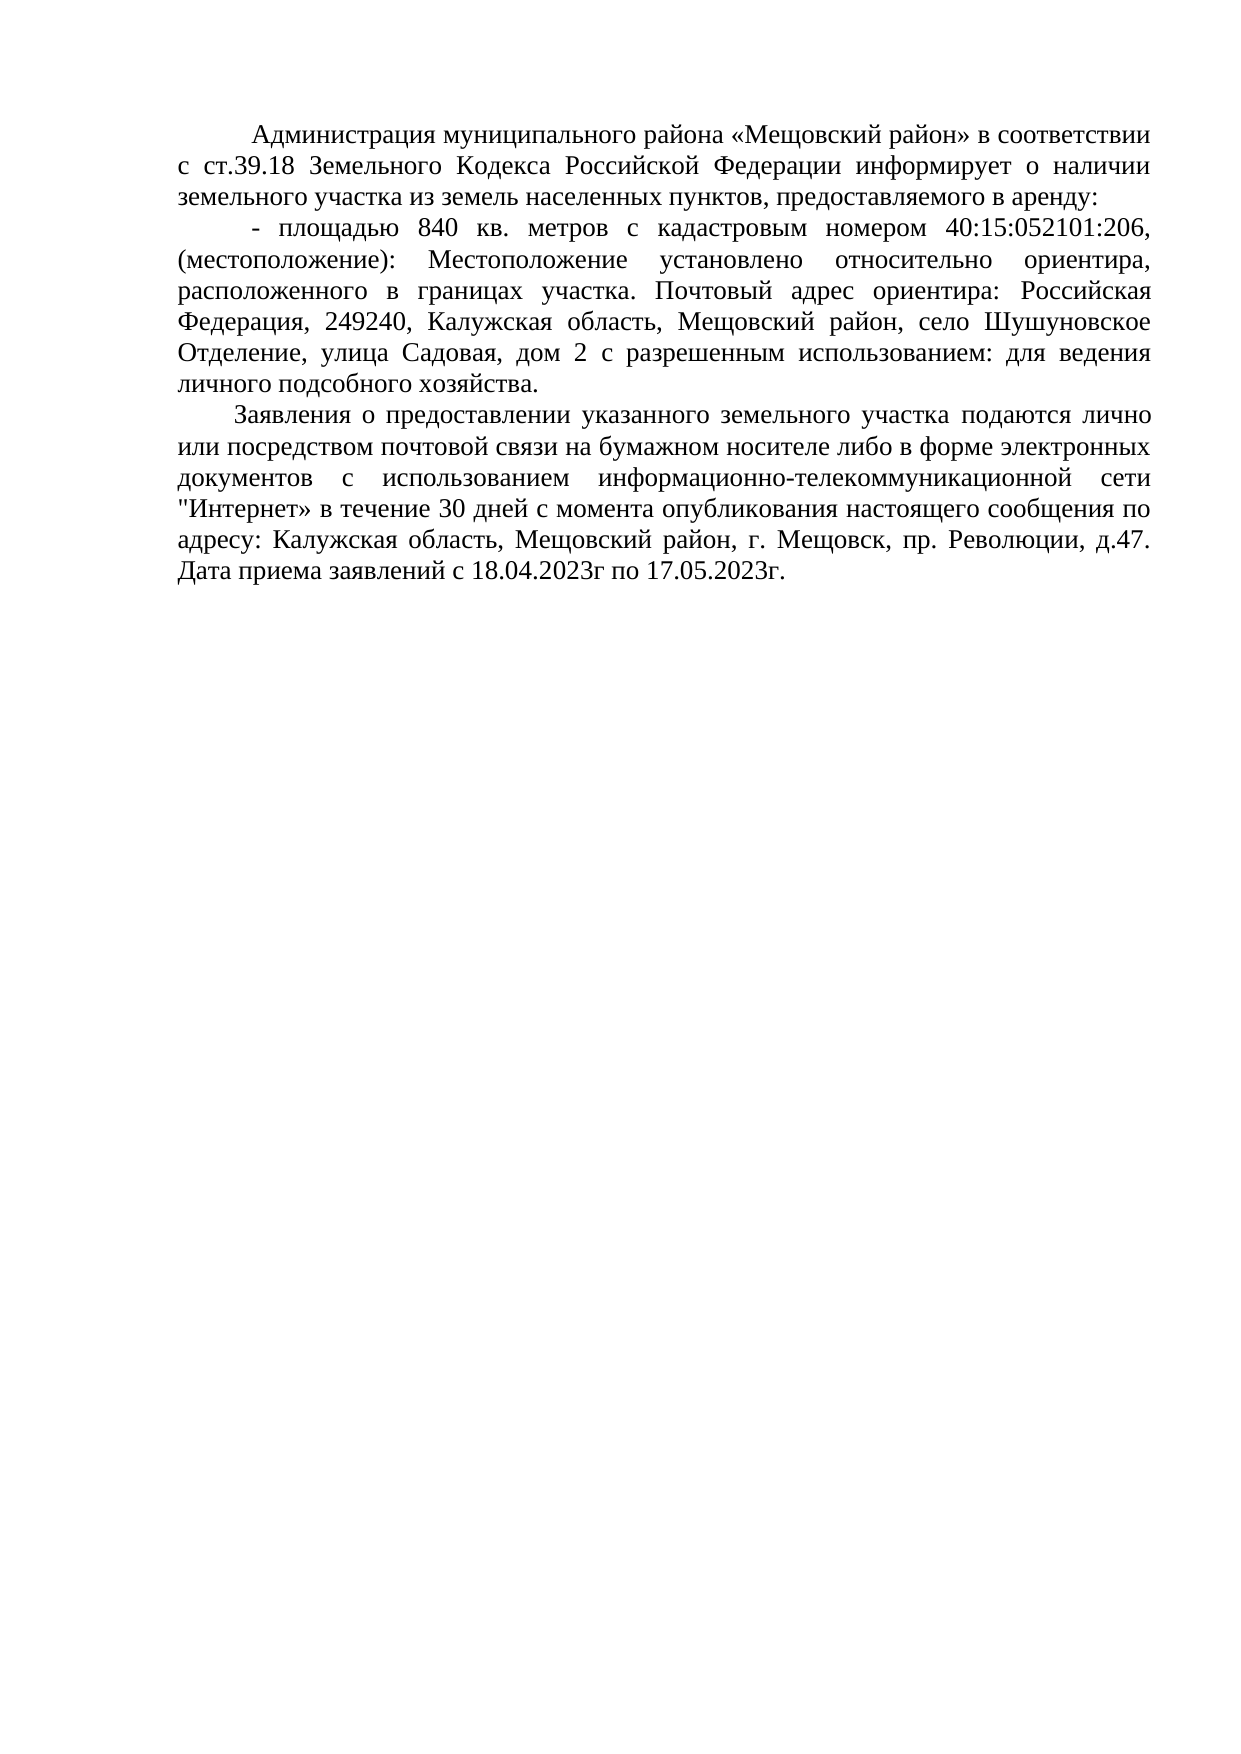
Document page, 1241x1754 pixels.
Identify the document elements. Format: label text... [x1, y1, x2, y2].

text Администрация муниципального района «Мещовский район» в соответствии с ст.39.18 Земельного Кодекса Российской Федерации информирует о наличии земельного участка из земель населенных пунктов, предоставляемого в аренду: [177, 118, 1152, 212]
text - площадью 840 кв. метров с кадастровым номером 40:15:052101:206, (местоположение): Местоположение установлено относительно ориентира, расположенного в границах участка. Почтовый адрес ориентира: Российская Федерация, 249240, Калужская область, Мещовский район, село Шушуновское Отделение, улица Садовая, дом 2 с разрешенным использованием: для ведения личного подсобного хозяйства. [177, 212, 1152, 305]
text Заявления о предоставлении указанного земельного участка подаются лично или посредством почтовой связи на бумажном носителе либо в форме электронных документов с использованием информационно-телекоммуникационной сети "Интернет» в течение 30 дней с момента опубликования настоящего сообщения по адресу: Калужская область, Мещовский район, г. Мещовск, пр. Революции, д.47. Дата приема заявлений с 18.04.2023г по 17.05.2023г. [177, 398, 1152, 585]
text - площадью 840 кв. метров с кадастровым номером 40:15:052101:206, (местоположение): Местоположение установлено относительно ориентира, расположенного в границах участка. Почтовый адрес ориентира: Российская Федерация, 249240, Калужская область, Мещовский район, село Шушуновское Отделение, улица Садовая, дом 2 с разрешенным использованием: для ведения личного подсобного хозяйства. [177, 336, 1152, 398]
